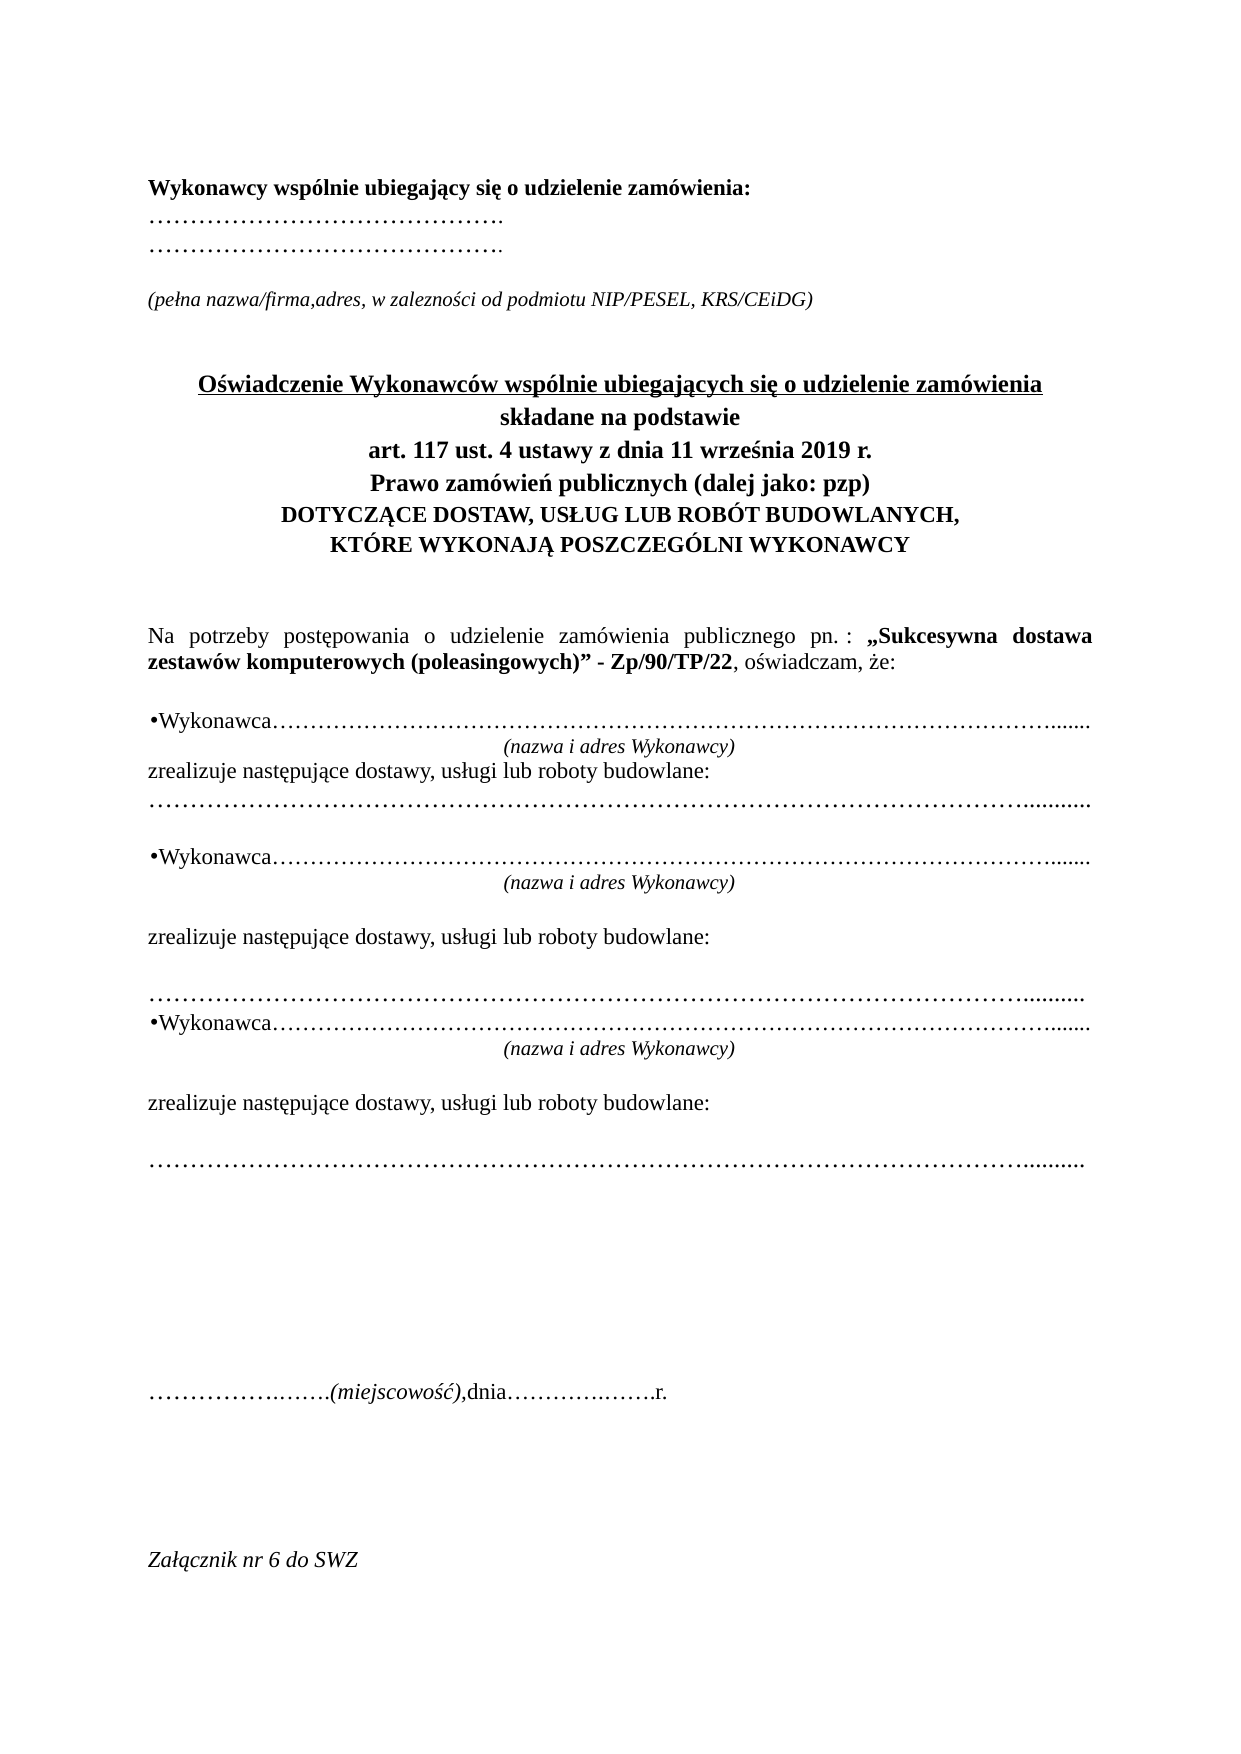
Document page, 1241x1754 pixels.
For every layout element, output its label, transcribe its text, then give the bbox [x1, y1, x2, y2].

text składane na podstawie [148, 402, 1093, 431]
text ……………………………………………………………………………………………........... [148, 784, 1093, 813]
text •Wykonawca………………………………………………………………………………………….......(nazwa i adres Wykonawcy) [148, 705, 1093, 758]
text Wykonawcy wspólnie ubiegający się o udzielenie zamówienia: [148, 174, 1093, 200]
text Na potrzeby postępowania o udzielenie zamówienia publicznego pn. : „Sukcesywna dostawa zestawów komputerowych (poleasingowych)” - Zp/90/TP/22, oświadczam, że: [148, 622, 1093, 674]
text art. 117 ust. 4 ustawy z dnia 11 września 2019 r. [148, 435, 1093, 464]
text ……………………………………. [148, 200, 1093, 229]
text Załącznik nr 6 do SWZ [148, 1546, 1093, 1572]
text …………………………………………………………………………………………….......... [148, 978, 1093, 1007]
text (pełna nazwa/firma,adres, w zalezności od podmiotu NIP/PESEL, KRS/CEiDG) [148, 287, 1093, 311]
text zrealizuje następujące dostawy, usługi lub roboty budowlane: [148, 1089, 1093, 1115]
text Prawo zamówień publicznych (dalej jako: pzp) [148, 468, 1093, 497]
text Oświadczenie Wykonawców wspólnie ubiegających się o udzielenie zamówienia [148, 369, 1093, 398]
text ……………………………………. [148, 229, 1093, 258]
text •Wykonawca………………………………………………………………………………………….......(nazwa i adres Wykonawcy) [148, 841, 1093, 894]
text zrealizuje następujące dostawy, usługi lub roboty budowlane: [148, 758, 1093, 784]
text KTÓRE WYKONAJĄ POSZCZEGÓLNI WYKONAWCY [148, 531, 1093, 558]
text …………………………………………………………………………………………….......... [148, 1144, 1093, 1173]
text …………….…….(miejscowość),dnia………….…….r. [148, 1376, 1093, 1405]
text zrealizuje następujące dostawy, usługi lub roboty budowlane: [148, 923, 1093, 949]
text •Wykonawca………………………………………………………………………………………….......(nazwa i adres Wykonawcy) [148, 1007, 1093, 1060]
text DOTYCZĄCE DOSTAW, USŁUG LUB ROBÓT BUDOWLANYCH, [148, 501, 1093, 527]
